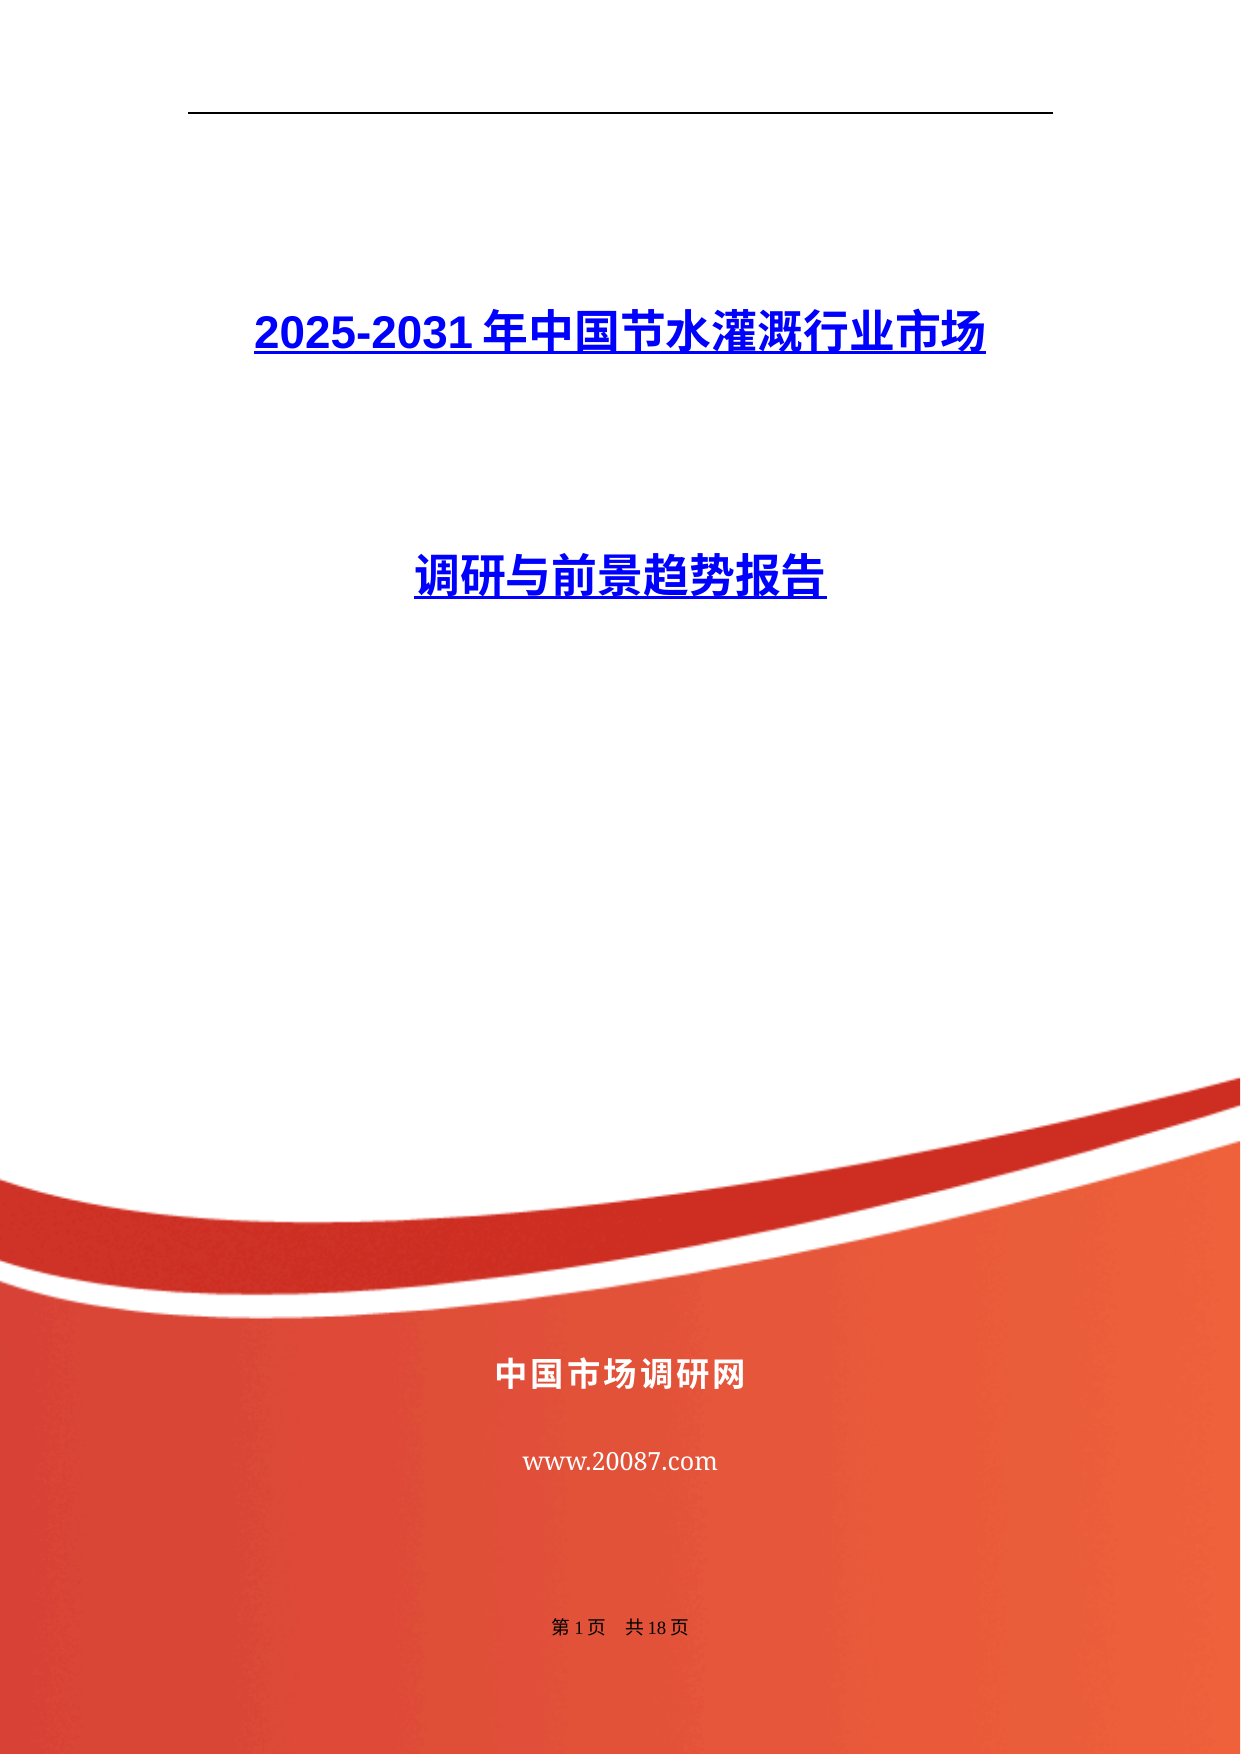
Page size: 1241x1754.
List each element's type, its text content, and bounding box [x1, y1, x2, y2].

table_header 2025-2031年中国节水灌溉行业市场调研与前景趋势报告 [188, 207, 1053, 773]
subtitle 中国市场调研网 [187, 1339, 1053, 1404]
picture [0, 1006, 1241, 1754]
text www.20087.com [187, 1428, 1053, 1493]
